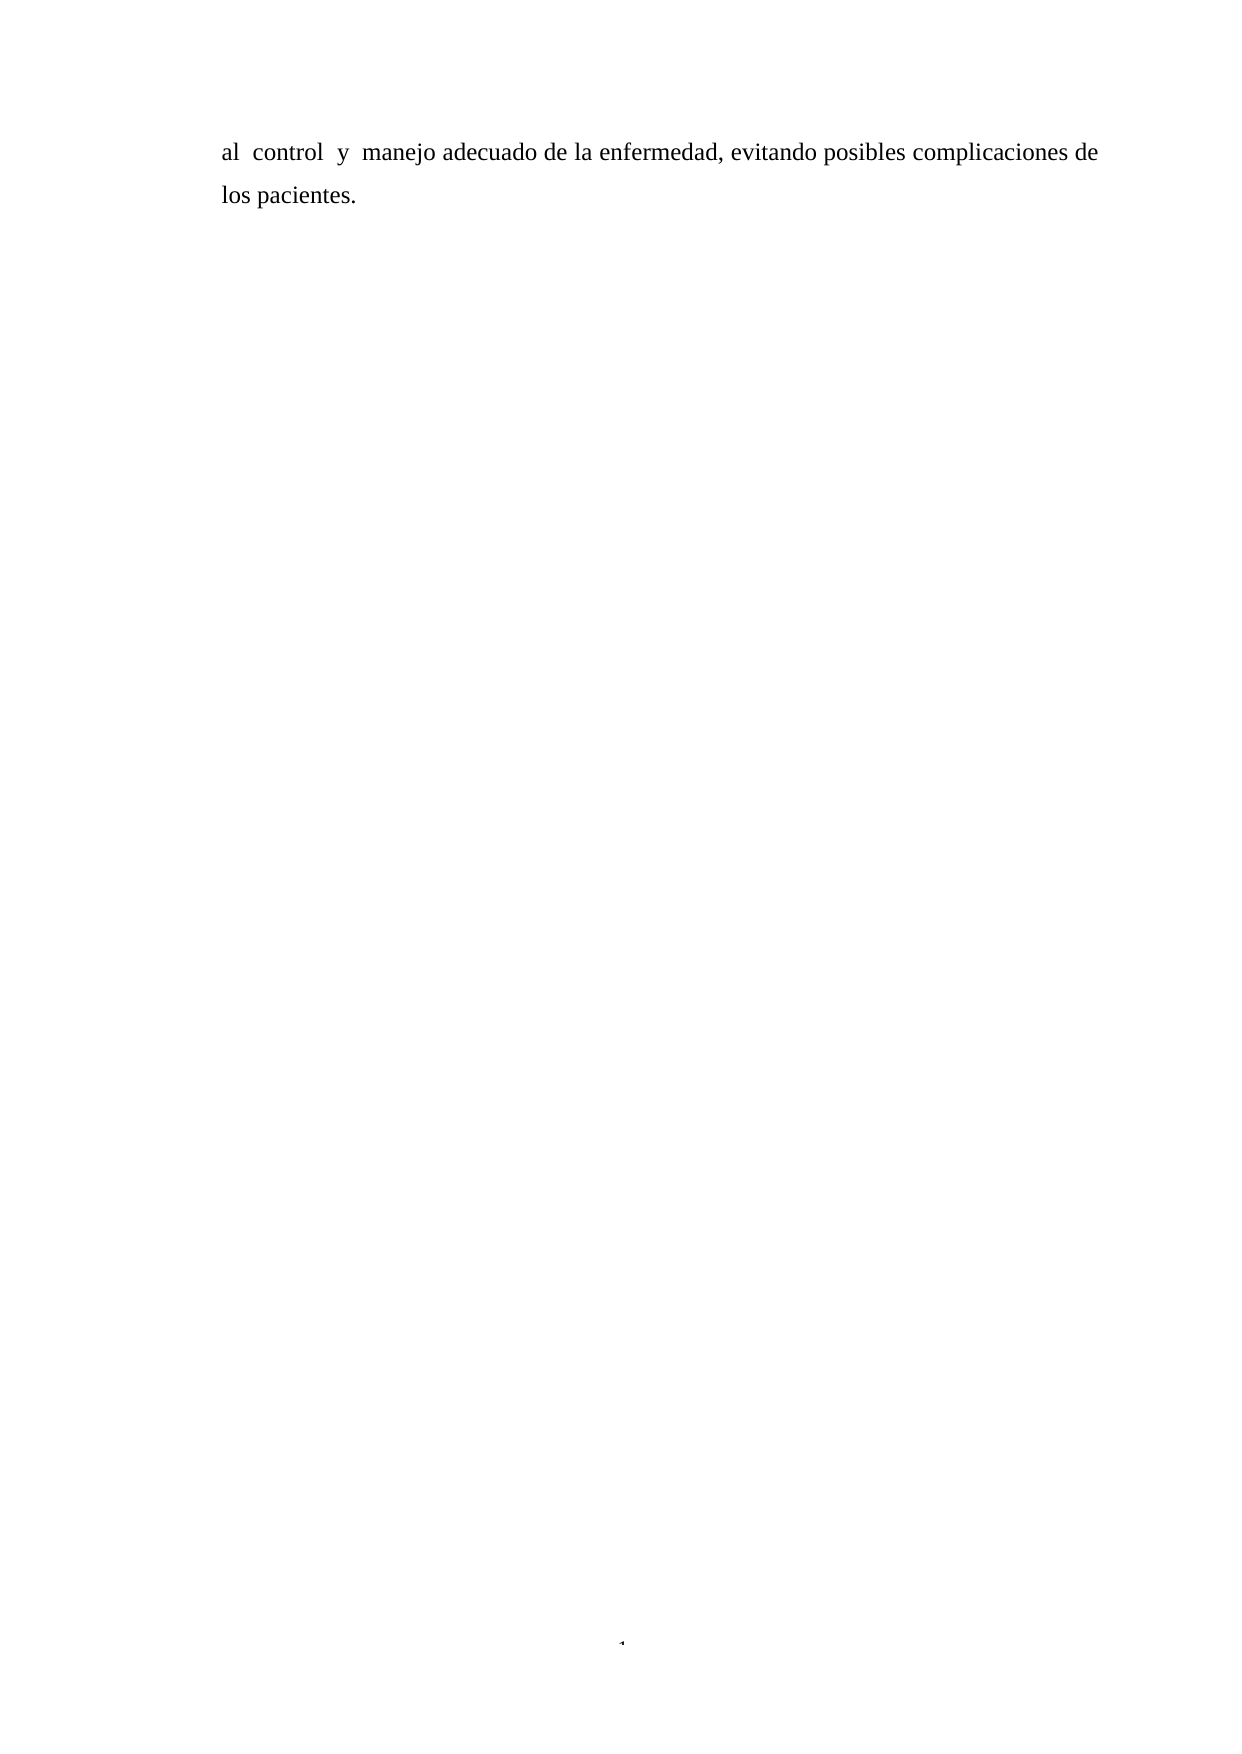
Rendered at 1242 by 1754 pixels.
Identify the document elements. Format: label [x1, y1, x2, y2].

text [221, 137, 1098, 209]
